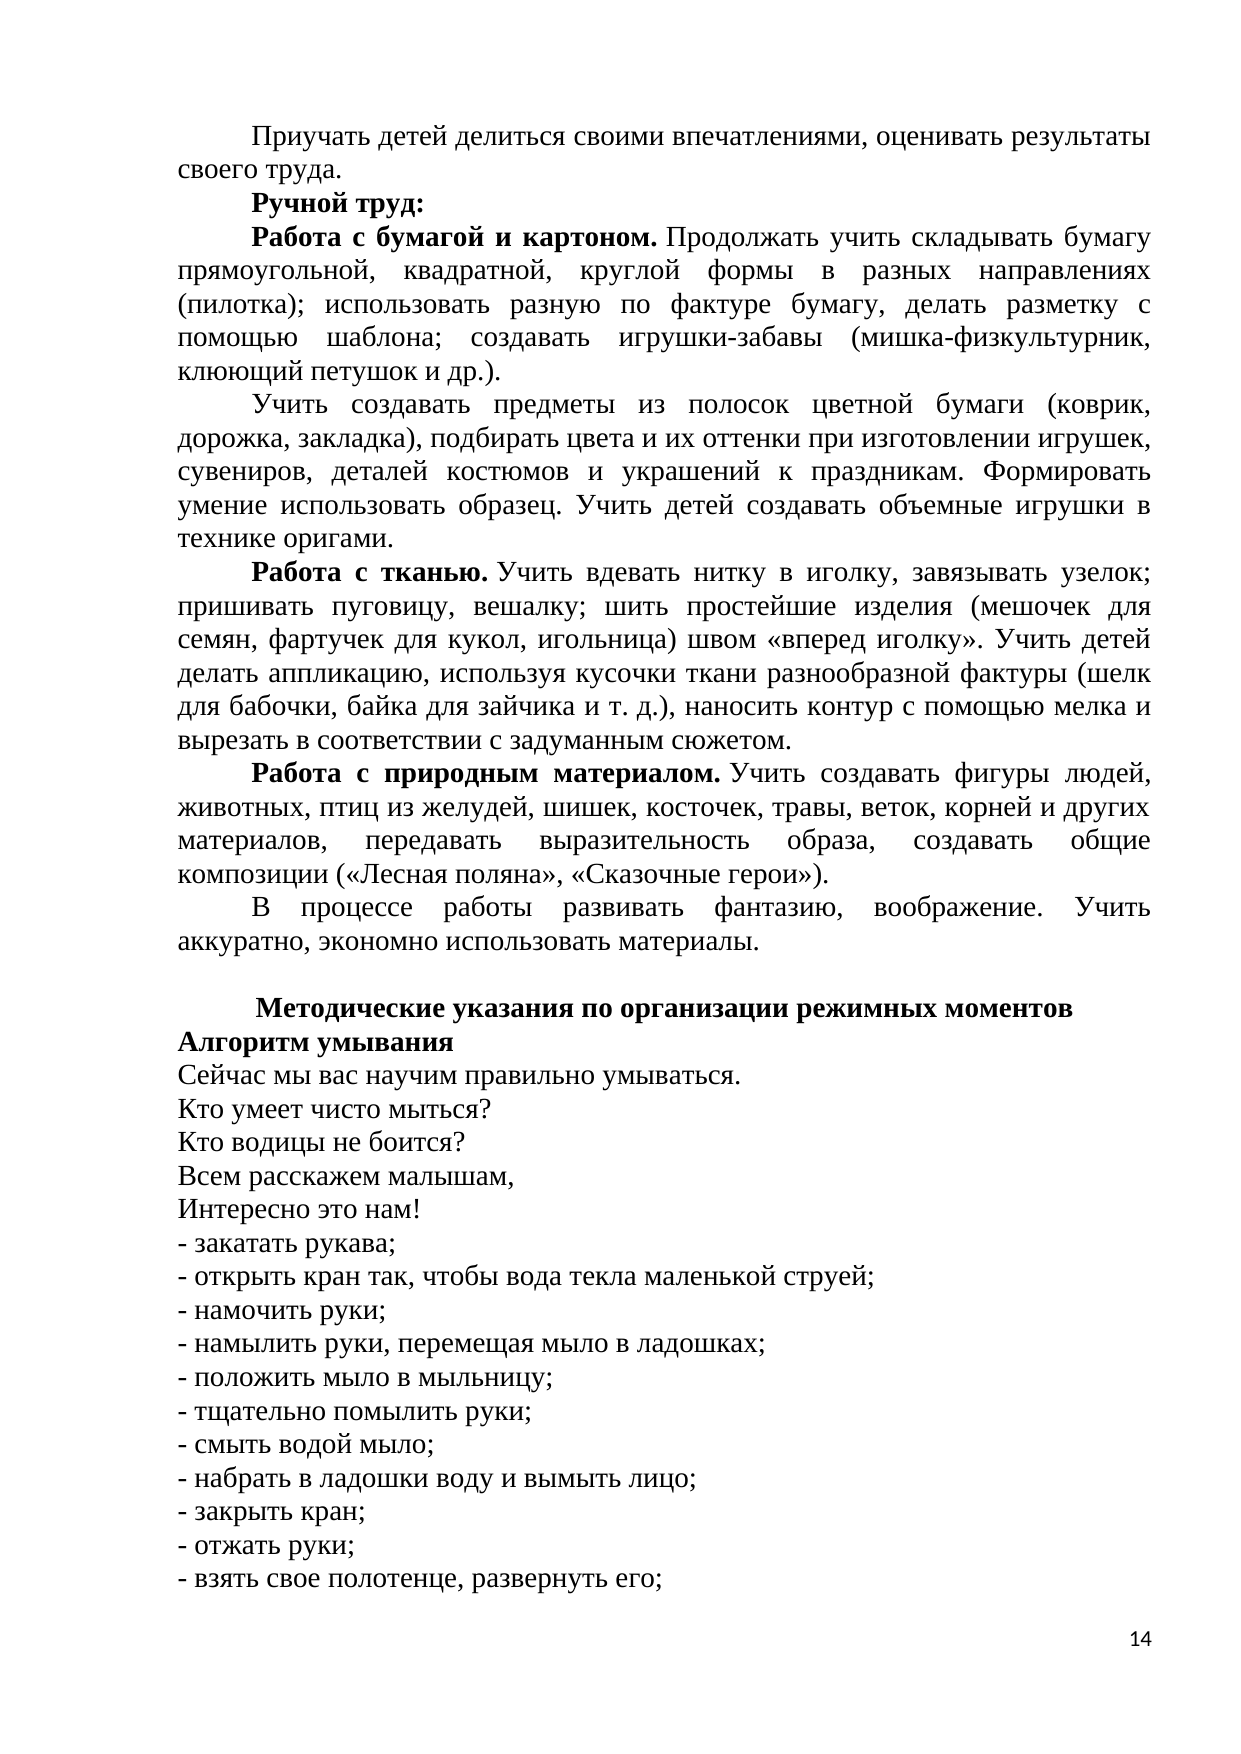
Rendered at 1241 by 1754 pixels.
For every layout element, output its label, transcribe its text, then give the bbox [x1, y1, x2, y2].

text - намочить руки; [177, 1292, 1152, 1326]
text Учить создавать предметы из полосок цветной бумаги (коврик, дорожка, закладка), подбирать цвета и их оттенки при изготовлении игрушек, сувениров, деталей костюмов и украшений к праздникам. Формировать умение использовать образец. Учить детей создавать объемные игрушки в технике оригами. [177, 386, 1152, 554]
text Всем расскажем малышам, [177, 1158, 1152, 1191]
text Работа с бумагой и картоном. Продолжать учить складывать бумагу прямоугольной, квадратной, круглой формы в разных направлениях (пилотка); использовать разную по фактуре бумагу, делать разметку с помощью шаблона; создавать игрушки-забавы (мишка-физкультурник, клюющий петушок и др.). [177, 219, 1152, 386]
text - намылить руки, перемещая мыло в ладошках; [177, 1326, 1152, 1359]
text Интересно это нам! [177, 1191, 1152, 1225]
text - тщательно помылить руки; [177, 1393, 1152, 1426]
text - закрыть кран; [177, 1493, 1152, 1527]
text Работа с природным материалом. Учить создавать фигуры людей, животных, птиц из желудей, шишек, косточек, травы, веток, корней и других материалов, передавать выразительность образа, создавать общие композиции («Лесная поляна», «Сказочные герои»). [177, 755, 1152, 889]
text Кто умеет чисто мыться? [177, 1091, 1152, 1124]
text Приучать детей делиться своими впечатлениями, оценивать результаты своего труда. [177, 118, 1152, 185]
text В процессе работы развивать фантазию, воображение. Учить аккуратно, экономно использовать материалы. [177, 889, 1152, 957]
text Работа с тканью. Учить вдевать нитку в иголку, завязывать узелок; пришивать пуговицу, вешалку; шить простейшие изделия (мешочек для семян, фартучек для кукол, игольница) швом «вперед иголку». Учить детей делать аппликацию, используя кусочки ткани разнообразной фактуры (шелк для бабочки, байка для зайчика и т. д.), наносить контур с помощью мелка и вырезать в соответствии с задуманным сюжетом. [177, 554, 1152, 755]
text Алгоритм умывания [177, 1024, 1152, 1057]
text Методические указания по организации режимных моментов [177, 990, 1152, 1024]
text - взять свое полотенце, развернуть его; [177, 1560, 1152, 1594]
text - смыть водой мыло; [177, 1426, 1152, 1460]
text - положить мыло в мыльницу; [177, 1359, 1152, 1393]
text Ручной труд: [177, 185, 1152, 219]
text - закатать рукава; [177, 1225, 1152, 1258]
text - открыть кран так, чтобы вода текла маленькой струей; [177, 1258, 1152, 1292]
text Сейчас мы вас научим правильно умываться. [177, 1057, 1152, 1091]
text - отжать руки; [177, 1527, 1152, 1560]
text Кто водицы не боится? [177, 1124, 1152, 1158]
text - набрать в ладошки воду и вымыть лицо; [177, 1460, 1152, 1493]
